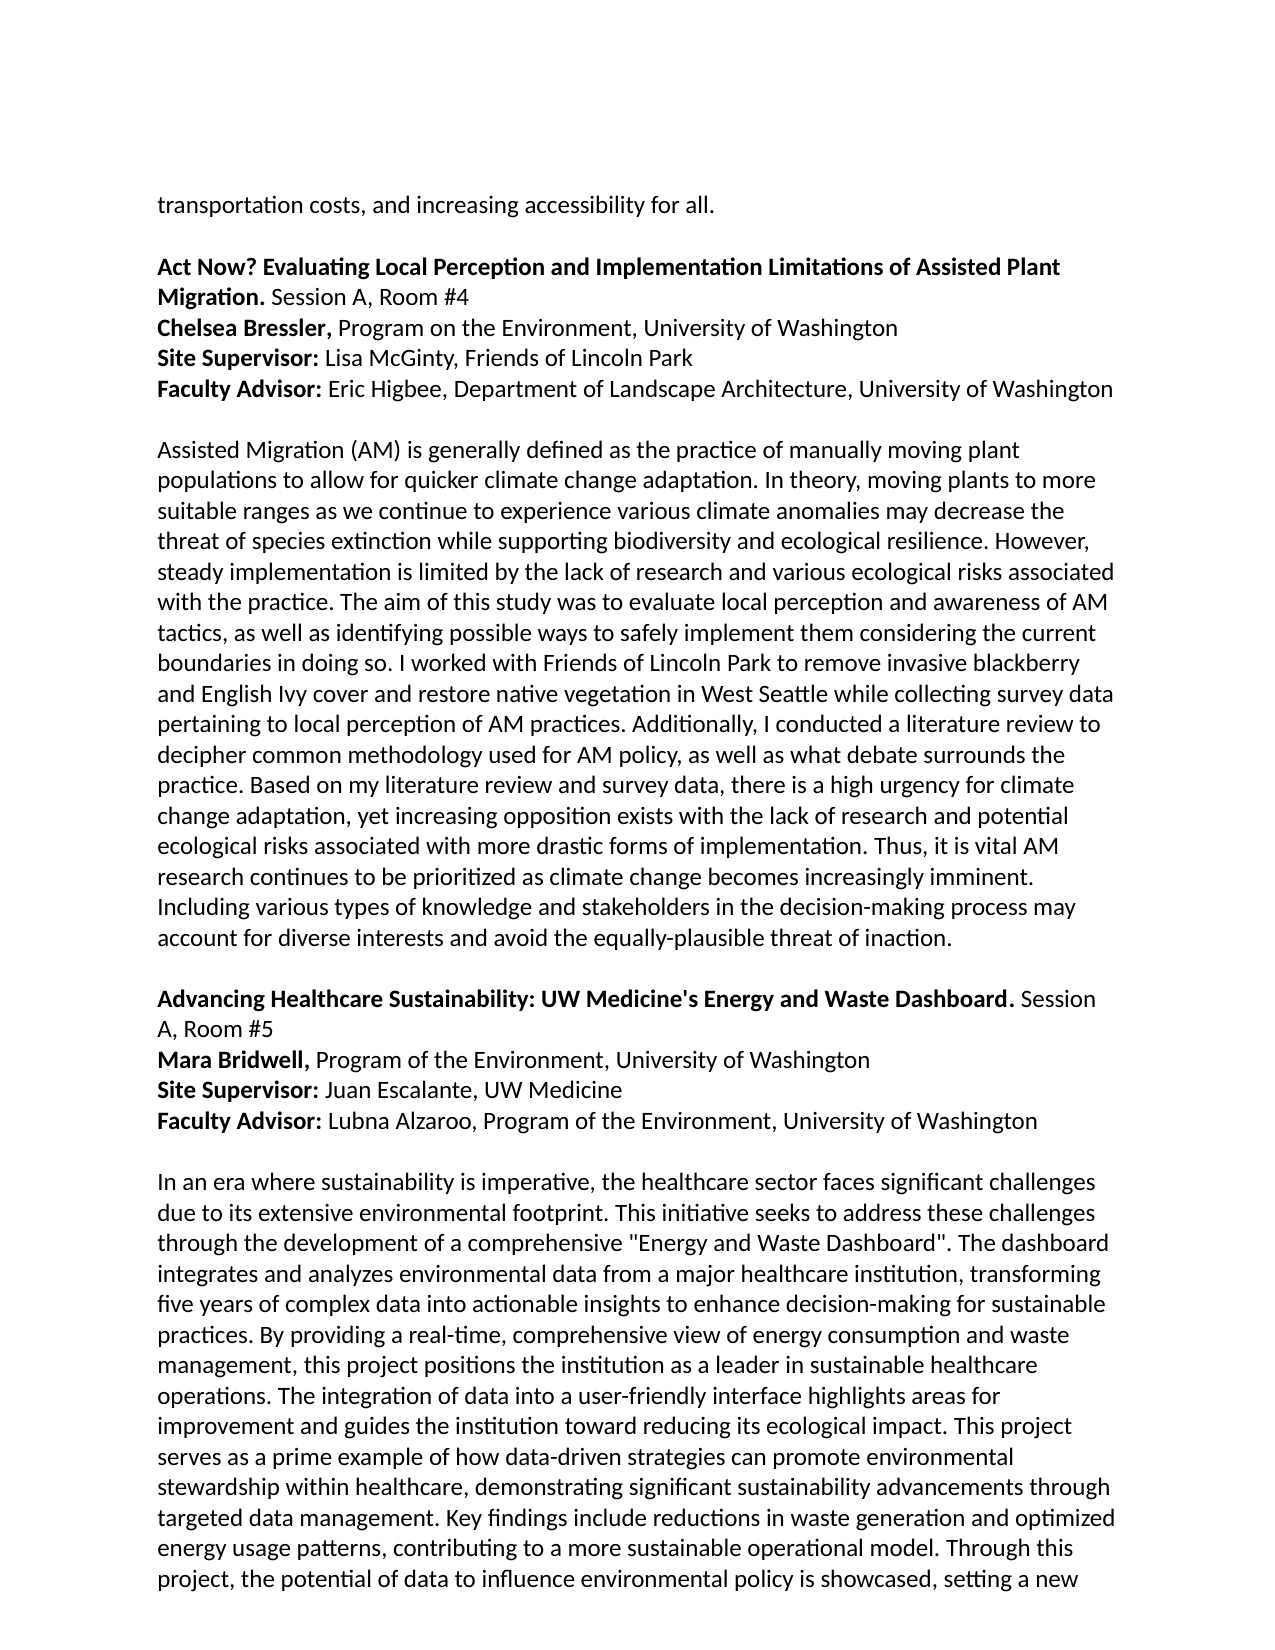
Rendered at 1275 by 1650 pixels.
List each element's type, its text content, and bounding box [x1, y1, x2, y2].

table_cell Act Now? Evaluating Local Perception and Implementation Limitations of Assisted Plant Migration. Session A, Room #4 Chelsea Bressler, Program on the Environment, University of Washington Site Supervisor: Lisa McGinty, Friends of Lincoln Park Faculty Advisor: Eric Higbee, Department of Landscape Architecture, University of Washington Assisted Migration (AM) is generally defined as the practice of manually moving plant populations to allow for quicker climate change adaptation. In theory, moving plants to more suitable ranges as we continue to experience various climate anomalies may decrease the threat of species extinction while supporting biodiversity and ecological resilience. However, steady implementation is limited by the lack of research and various ecological risks associated with the practice. The aim of this study was to evaluate local perception and awareness of AM tactics, as well as identifying possible ways to safely implement them considering the current boundaries in doing so. I worked with Friends of Lincoln Park to remove invasive blackberry and English Ivy cover and restore native vegetation in West Seattle while collecting survey data pertaining to local perception of AM practices. Additionally, I conducted a literature review to decipher common methodology used for AM policy, as well as what debate surrounds the practice. Based on my literature review and survey data, there is a high urgency for climate change adaptation, yet increasing opposition exists with the lack of research and potential ecological risks associated with more drastic forms of implementation. Thus, it is vital AM research continues to be prioritized as climate change becomes increasingly imminent. Including various types of knowledge and stakeholders in the decision-making process may account for diverse interests and avoid the equally-plausible threat of inaction. [146, 251, 1128, 983]
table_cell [146, 983, 1128, 1593]
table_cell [146, 190, 1128, 251]
